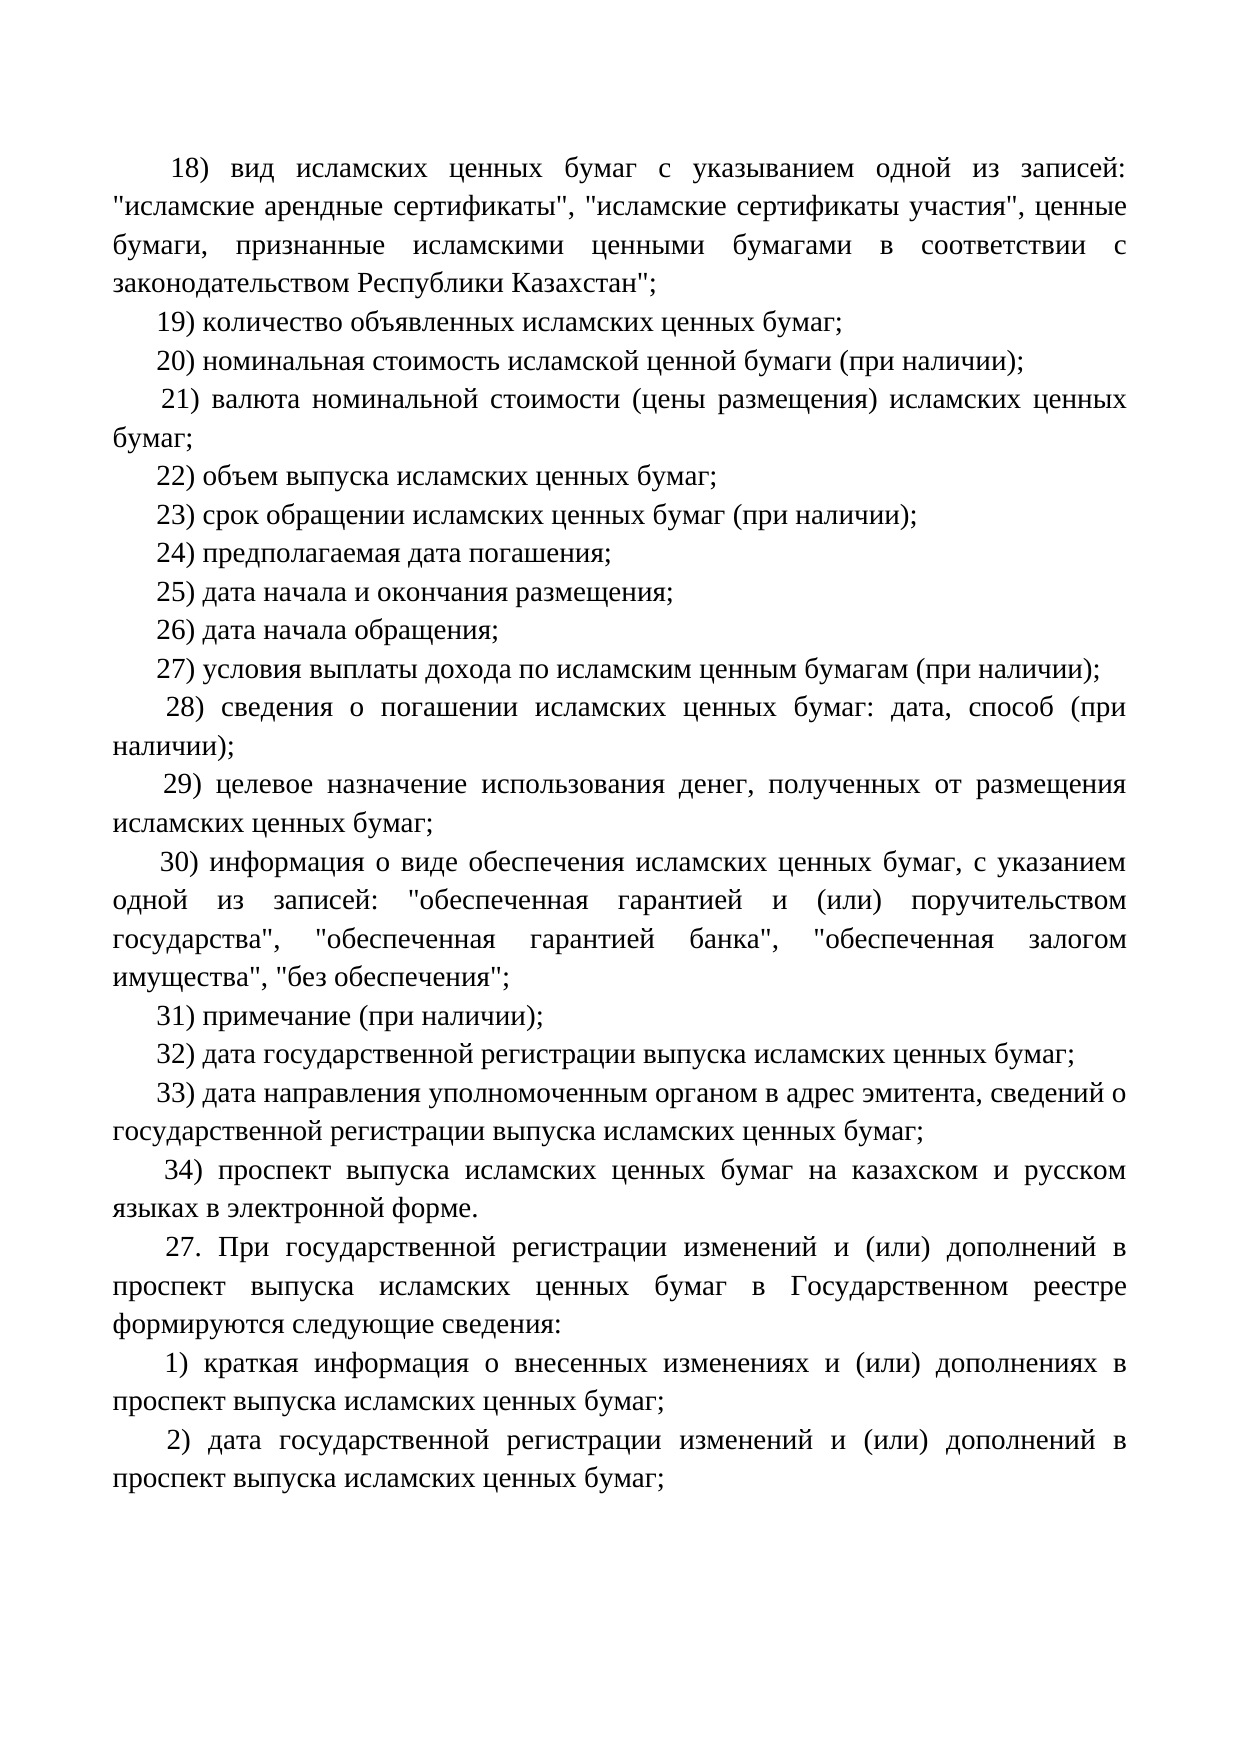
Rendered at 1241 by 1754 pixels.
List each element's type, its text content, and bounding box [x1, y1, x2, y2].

text 19) количество объявленных исламских ценных бумаг; [112, 304, 1128, 338]
text 27) условия выплаты дохода по исламским ценным бумагам (при наличии); [112, 651, 1128, 684]
text 32) дата государственной регистрации выпуска исламских ценных бумаг; [112, 1036, 1128, 1070]
text 28) сведения о погашении исламских ценных бумаг: дата, способ (при наличии); [112, 689, 1128, 762]
text 25) дата начала и окончания размещения; [112, 574, 1128, 607]
text 26) дата начала обращения; [112, 612, 1128, 646]
text 1) краткая информация о внесенных изменениях и (или) дополнениях в проспект выпуска исламских ценных бумаг; [112, 1345, 1128, 1417]
text 22) объем выпуска исламских ценных бумаг; [112, 458, 1128, 492]
text 24) предполагаемая дата погашения; [112, 535, 1128, 569]
text 18) вид исламских ценных бумаг с указыванием одной из записей: "исламские арендные сертификаты", "исламские сертификаты участия", ценные бумаги, признанные исламскими ценными бумагами в соответствии с законодательством Республики Казахстан"; [112, 150, 1128, 299]
text 31) примечание (при наличии); [112, 998, 1128, 1031]
text 29) целевое назначение использования денег, полученных от размещения исламских ценных бумаг; [112, 767, 1128, 839]
text 30) информация о виде обеспечения исламских ценных бумаг, с указанием одной из записей: "обеспеченная гарантией и (или) поручительством государства", "обеспеченная гарантией банка", "обеспеченная залогом имущества", "без обеспечения"; [112, 844, 1128, 993]
text 34) проспект выпуска исламских ценных бумаг на казахском и русском языках в электронной форме. [112, 1152, 1128, 1224]
text 20) номинальная стоимость исламской ценной бумаги (при наличии); [112, 343, 1128, 376]
text 33) дата направления уполномоченным органом в адрес эмитента, сведений о государственной регистрации выпуска исламских ценных бумаг; [112, 1075, 1128, 1147]
text 2) дата государственной регистрации изменений и (или) дополнений в проспект выпуска исламских ценных бумаг; [112, 1422, 1128, 1494]
text 23) срок обращении исламских ценных бумаг (при наличии); [112, 497, 1128, 530]
text 27. При государственной регистрации изменений и (или) дополнений в проспект выпуска исламских ценных бумаг в Государственном реестре формируются следующие сведения: [112, 1229, 1128, 1340]
text 21) валюта номинальной стоимости (цены размещения) исламских ценных бумаг; [112, 381, 1128, 453]
